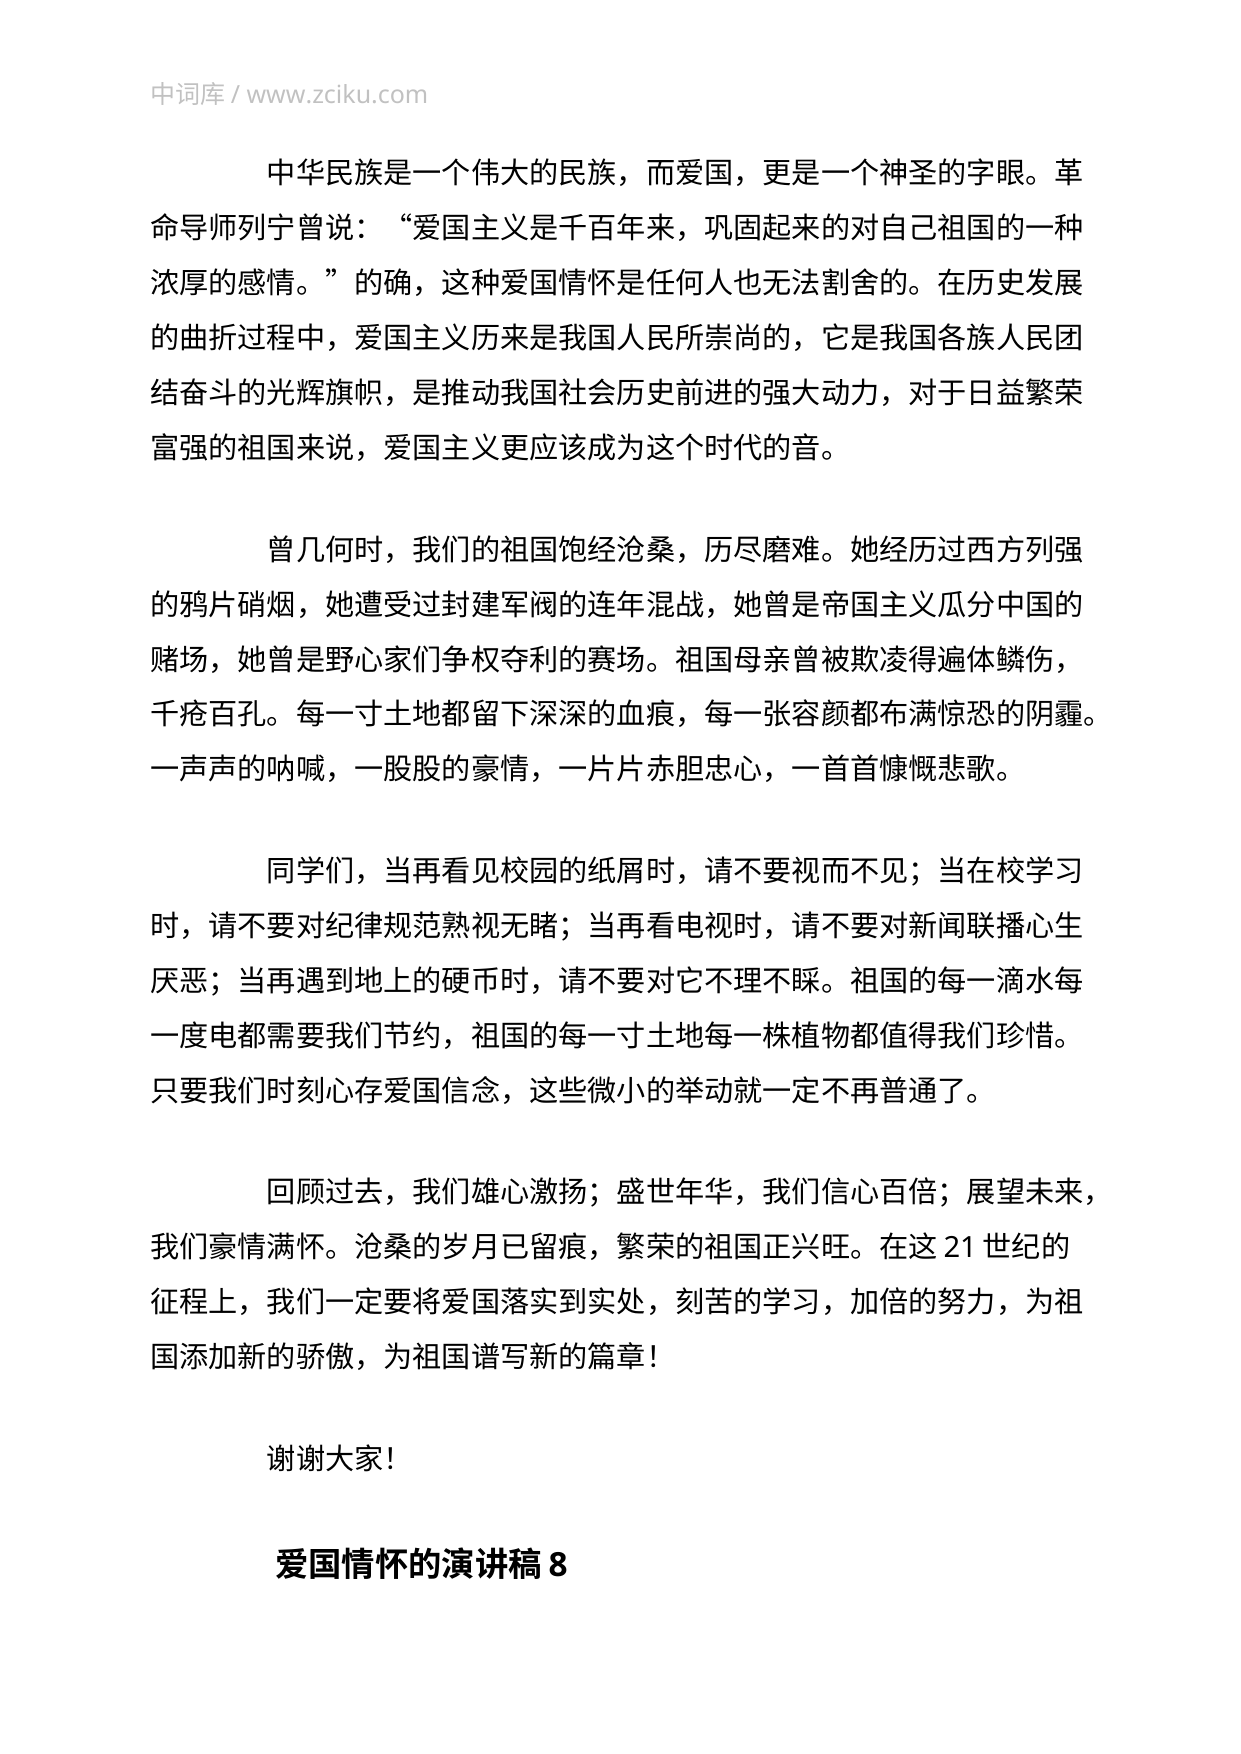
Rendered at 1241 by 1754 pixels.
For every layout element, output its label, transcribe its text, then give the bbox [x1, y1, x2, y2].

text 爱国情怀的演讲稿8 [150, 1537, 1090, 1586]
text 同学们，当再看见校园的纸屑时，请不要视而不见；当在校学习时，请不要对纪律规范熟视无睹；当再看电视时，请不要对新闻联播心生厌恶；当再遇到地上的硬币时，请不要对它不理不睬。祖国的每一滴水每一度电都需要我们节约，祖国的每一寸土地每一株植物都值得我们珍惜。只要我们时刻心存爱国信念，这些微小的举动就一定不再普通了。 [150, 848, 1090, 1109]
text 谢谢大家！ [150, 1436, 1090, 1478]
text 曾几何时，我们的祖国饱经沧桑，历尽磨难。她经历过西方列强的鸦片硝烟，她遭受过封建军阀的连年混战，她曾是帝国主义瓜分中国的赌场，她曾是野心家们争权夺利的赛场。祖国母亲曾被欺凌得遍体鳞伤，千疮百孔。每一寸土地都留下深深的血痕，每一张容颜都布满惊恐的阴霾。一声声的呐喊，一股股的豪情，一片片赤胆忠心，一首首慷慨悲歌。 [150, 526, 1090, 788]
text 中华民族是一个伟大的民族，而爱国，更是一个神圣的字眼。革命导师列宁曾说：“爱国主义是千百年来，巩固起来的对自己祖国的一种浓厚的感情。”的确，这种爱国情怀是任何人也无法割舍的。在历史发展的曲折过程中，爱国主义历来是我国人民所崇尚的，它是我国各族人民团结奋斗的光辉旗帜，是推动我国社会历史前进的强大动力，对于日益繁荣富强的祖国来说，爱国主义更应该成为这个时代的音。 [150, 150, 1090, 467]
text 回顾过去，我们雄心激扬；盛世年华，我们信心百倍；展望未来，我们豪情满怀。沧桑的岁月已留痕，繁荣的祖国正兴旺。在这21世纪的征程上，我们一定要将爱国落实到实处，刻苦的学习，加倍的努力，为祖国添加新的骄傲，为祖国谱写新的篇章！ [150, 1169, 1090, 1376]
